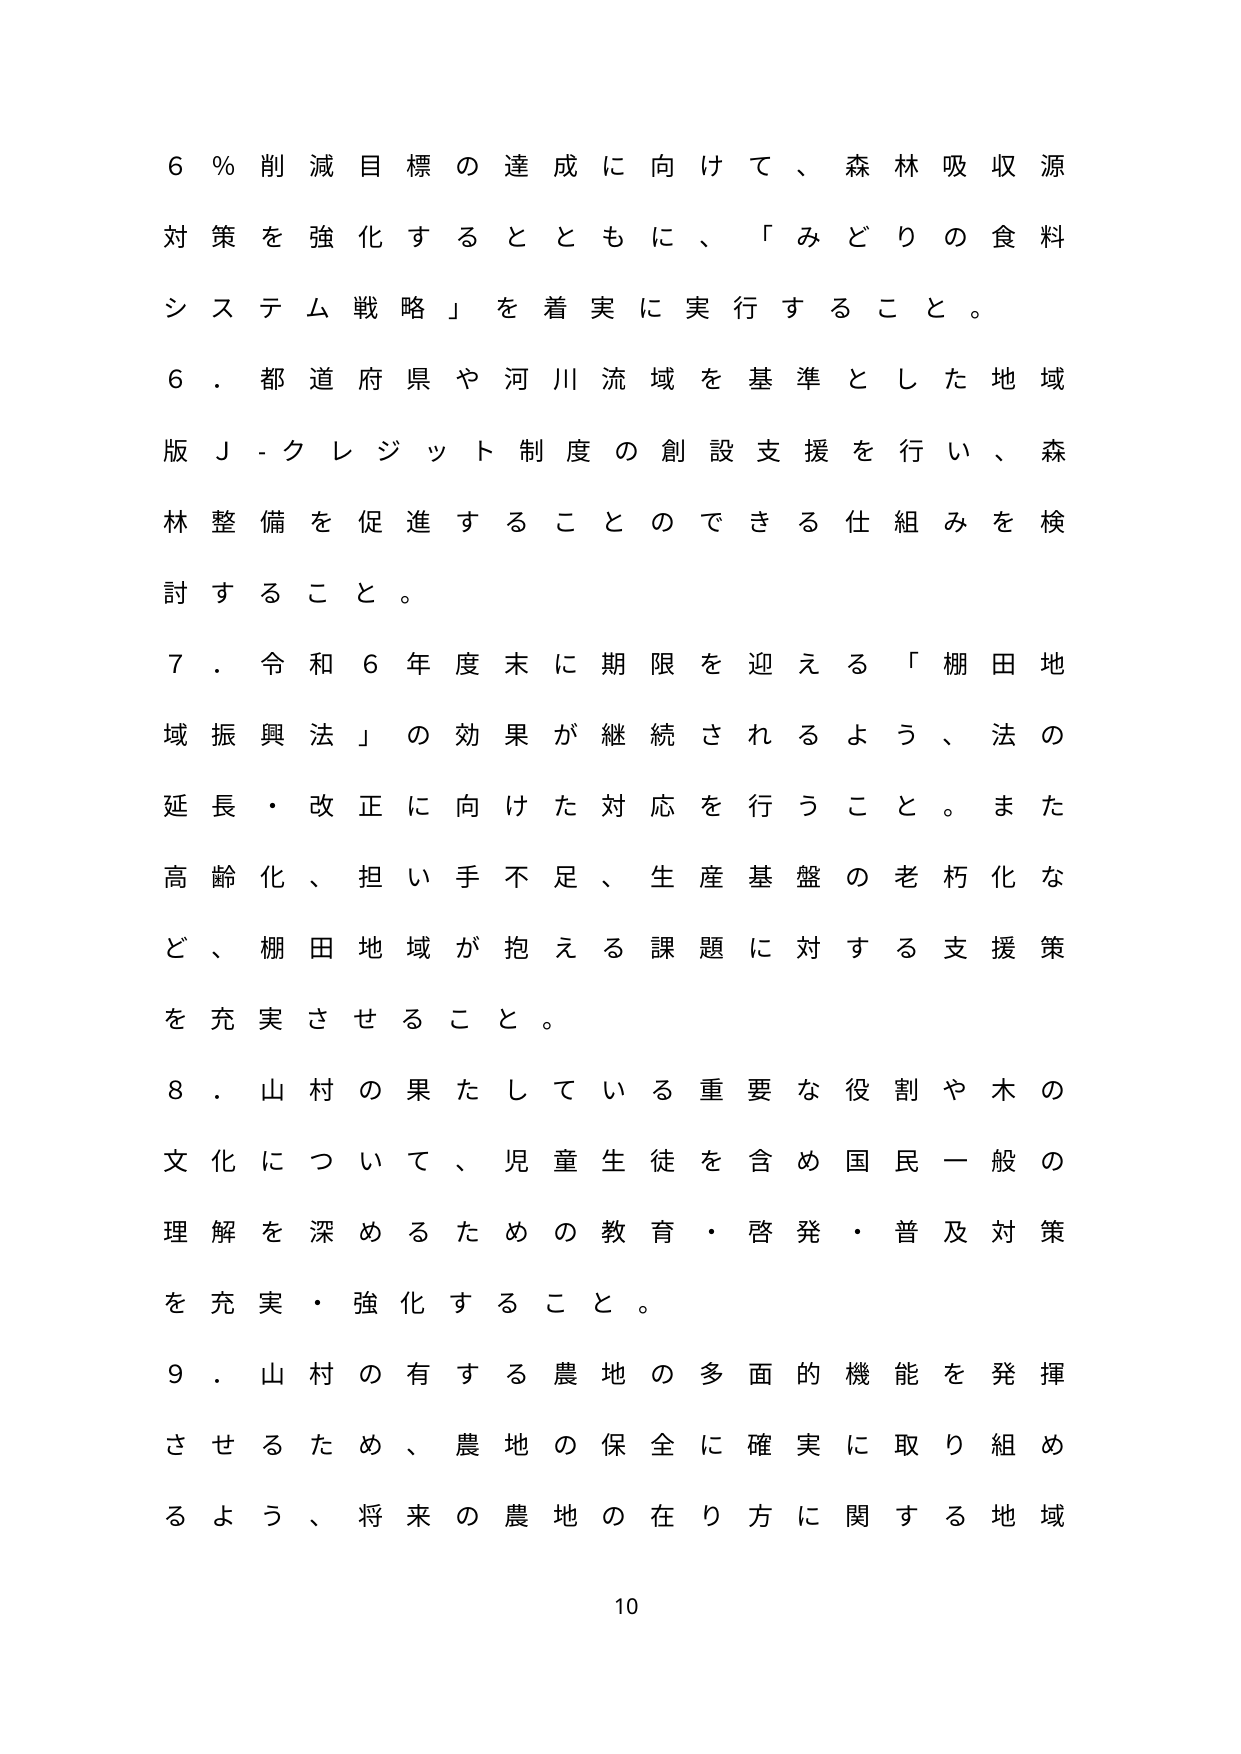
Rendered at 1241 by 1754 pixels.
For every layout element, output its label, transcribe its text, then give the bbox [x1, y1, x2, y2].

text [148, 129, 1089, 342]
text ７．令和６年度末に期限を迎える「棚田地域振興法」の効果が継続されるよう、法の延長・改正に向けた対応を行うこと。また高齢化、担い手不足、生産基盤の老朽化など、棚田地域が抱える課題に対する支援策を充実させること。 [146, 627, 1089, 1053]
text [146, 1337, 1089, 1550]
text ６．都道府県や河川流域を基準とした地域版Ｊ-クレジット制度の創設支援を行い、森林整備を促進することのできる仕組みを検討すること。 [148, 342, 1089, 627]
text ８．山村の果たしている重要な役割や木の文化について、児童生徒を含め国民一般の理解を深めるための教育・啓発・普及対策を充実・強化すること。 [146, 1053, 1089, 1337]
